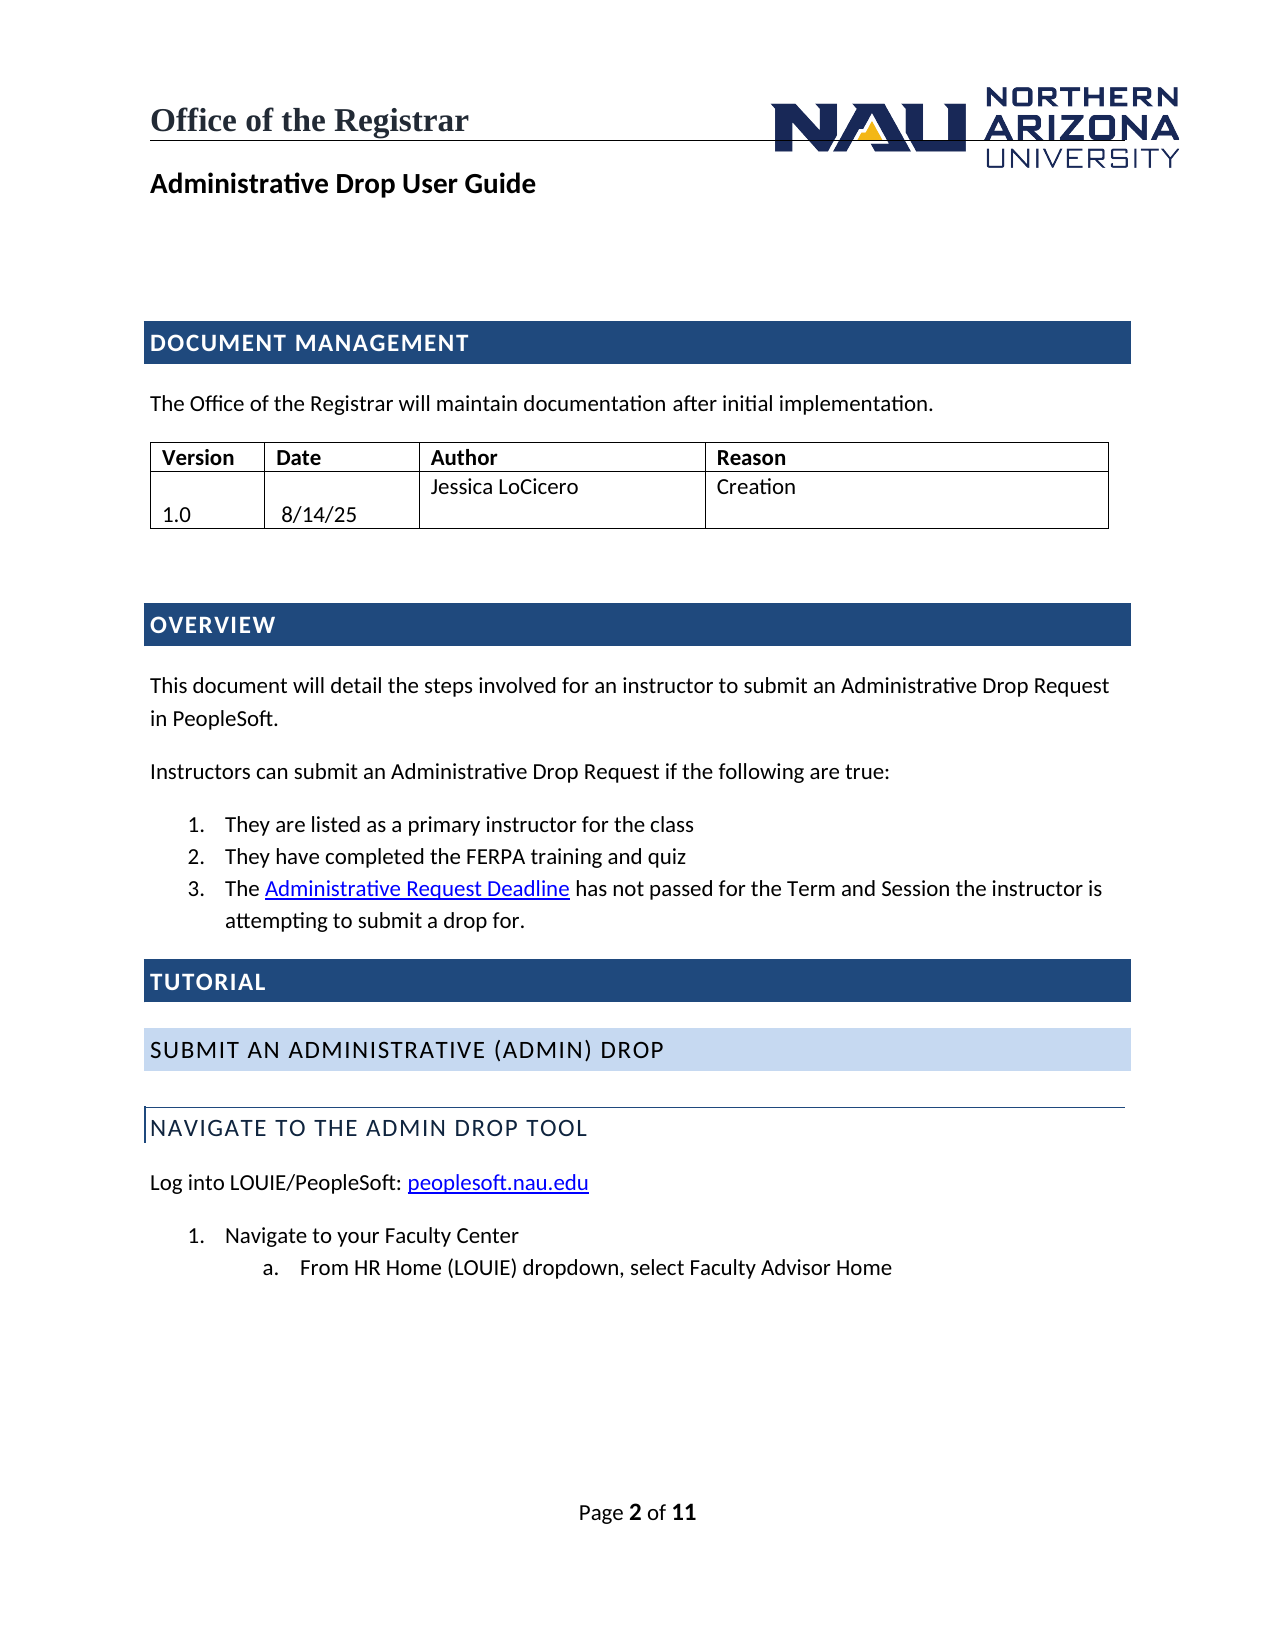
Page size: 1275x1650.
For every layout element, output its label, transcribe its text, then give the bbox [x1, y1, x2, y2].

table_cell 8/14/25 [265, 472, 419, 528]
text Log into LOUIE/PeopleSoft: peoplesoft.nau.edu [150, 1168, 1125, 1196]
list From HR Home (LOUIE) dropdown, select Faculty Advisor Home [262, 1253, 1125, 1281]
list Navigate to your Faculty Center [187, 1221, 1125, 1249]
subtitle Document Management [150, 327, 1125, 358]
table_header Date [265, 443, 419, 471]
subtitle Tutorial [150, 966, 1125, 996]
picture [770, 87, 1180, 168]
table_header Author [420, 443, 705, 471]
table_cell 1.0 [151, 472, 264, 528]
subtitle Submit an Administrative (Admin) Drop [150, 1034, 1125, 1064]
table_header Version [151, 443, 264, 471]
table_cell Creation [706, 472, 1108, 528]
table_header Reason [706, 443, 1108, 471]
subtitle Overview [150, 610, 1125, 640]
list The Administrative Request Deadline has not passed for the Term and Session the instructor is attempting to submit a drop for. [187, 874, 1125, 934]
table_cell Jessica LoCicero [420, 472, 705, 528]
list They have completed the FERPA training and quiz [187, 842, 1125, 870]
text Instructors can submit an Administrative Drop Request if the following are true: [150, 757, 1125, 785]
subtitle Navigate to the Admin Drop Tool [146, 1108, 1125, 1143]
list They are listed as a primary instructor for the class [187, 810, 1125, 838]
text The Office of the Registrar will maintain documentation after initial implementation. [150, 389, 1125, 417]
text This document will detail the steps involved for an instructor to submit an Administrative Drop Request in PeopleSoft. [150, 672, 1125, 732]
